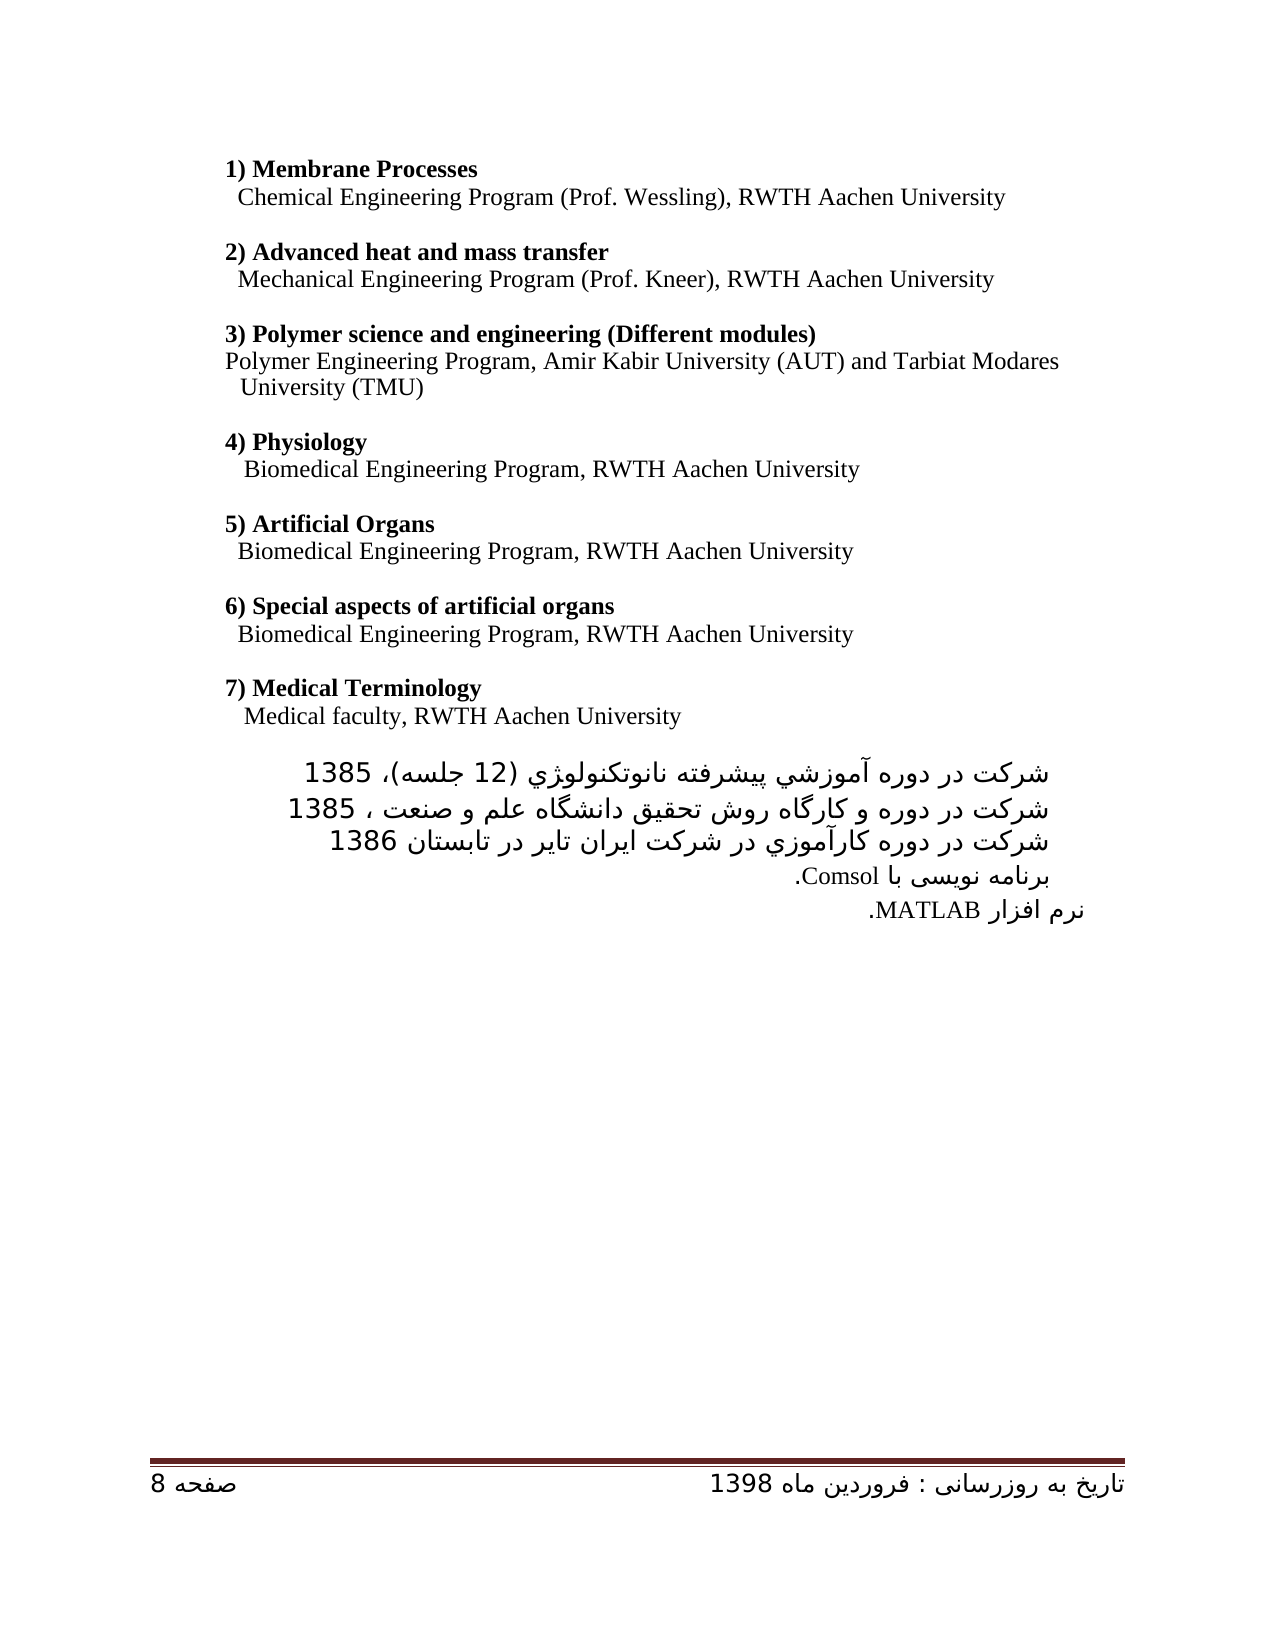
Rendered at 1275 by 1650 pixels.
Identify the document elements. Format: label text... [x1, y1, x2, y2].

list Biomedical Engineering Program, RWTH Aachen University [202, 620, 1125, 647]
list 2) Advanced heat and mass transfer [202, 238, 1125, 265]
list Biomedical Engineering Program, RWTH Aachen University [202, 456, 1125, 483]
list 5) Artificial Organs [202, 511, 1125, 538]
list شرکت در دوره آموزشي پيشرفته نانوتكنولو‍ژي (12 جلسه)، 1385 [150, 757, 1087, 789]
list Polymer Engineering Program, Amir Kabir University (AUT) and Tarbiat Modares University (TMU) [202, 348, 1125, 401]
list 3) Polymer science and engineering (Different modules) [202, 320, 1125, 348]
list Biomedical Engineering Program, RWTH Aachen University [202, 538, 1125, 565]
list شرکت در دوره و کارگاه روش تحقيق دانشگاه علم و صنعت ، 1385 [150, 793, 1087, 825]
list 6) Special aspects of artificial organs [202, 593, 1125, 620]
list 1) Membrane Processes [202, 156, 1125, 183]
list شرکت در دوره کارآموزي در شرکت ايران تاير در تابستان 1386 [150, 825, 1087, 856]
list نرم افزار MATLAB. [150, 895, 1087, 924]
list 4) Physiology [202, 428, 1125, 456]
list 7) Medical Terminology [202, 675, 1125, 702]
list Mechanical Engineering Program (Prof. Kneer), RWTH Aachen University [202, 265, 1125, 293]
list برنامه نویسی با Comsol. [150, 861, 1087, 890]
list Chemical Engineering Program (Prof. Wessling), RWTH Aachen University [202, 183, 1125, 211]
list Medical faculty, RWTH Aachen University [202, 702, 1125, 730]
